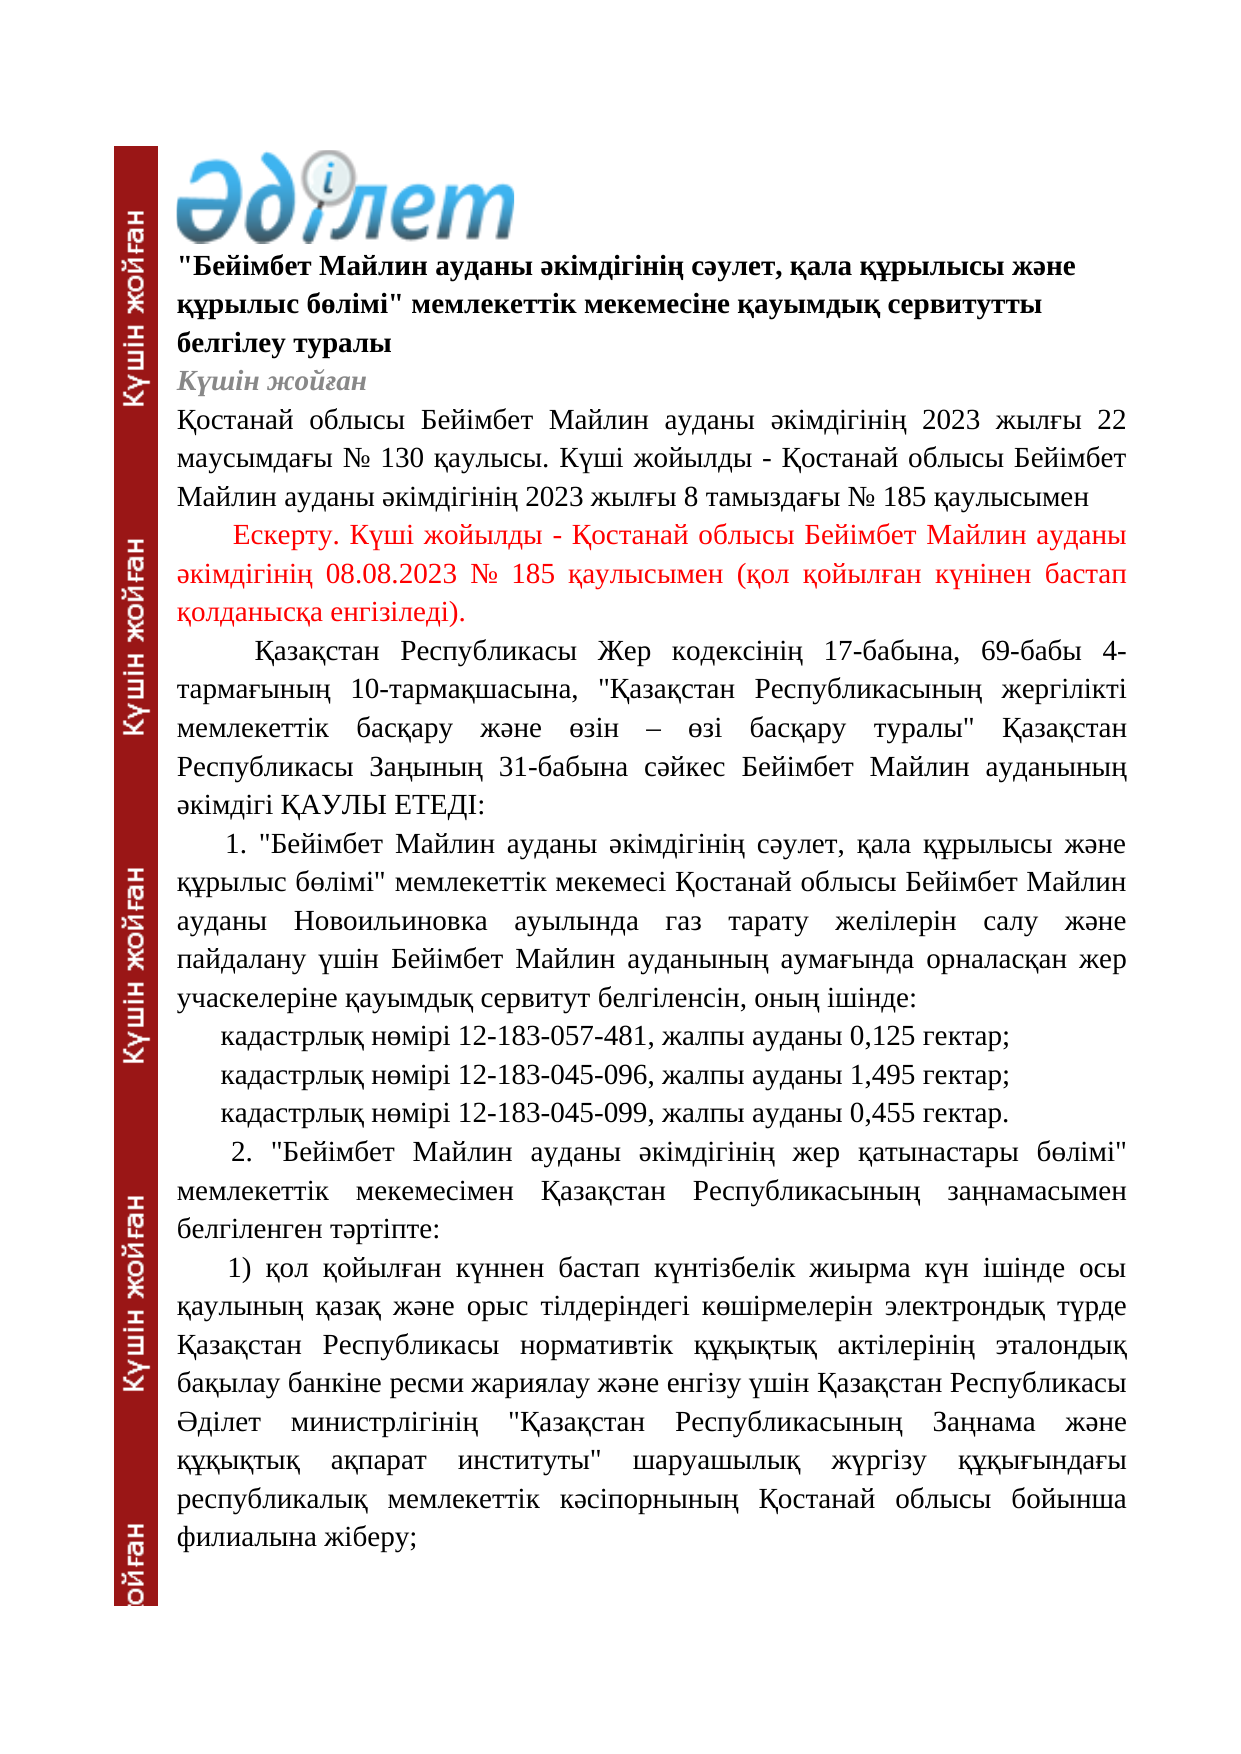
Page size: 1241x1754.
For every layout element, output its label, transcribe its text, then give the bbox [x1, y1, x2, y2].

text Қазақстан Республикасы Жер кодексінің 17-бабына, 69-бабы 4-тармағының 10-тармақшасына, "Қазақстан Республикасының жергілікті мемлекеттік басқару және өзін – өзі басқару туралы" Қазақстан Республикасы Заңының 31-бабына сәйкес Бейімбет Майлин ауданының әкімдігі ҚАУЛЫ ЕТЕДІ: [112, 633, 1128, 821]
text кадастрлық нөмірі 12-183-045-096, жалпы ауданы 1,495 гектар; [112, 1057, 1128, 1091]
picture [114, 1091, 158, 1096]
text Күшін жойған [112, 363, 1128, 397]
picture [114, 821, 158, 826]
text 1) қол қойылған күннен бастап күнтізбелік жиырма күн ішінде осы қаулының қазақ және орыс тілдеріндегі көшірмелерін электрондық түрде Қазақстан Республикасы нормативтік құқықтық актілерінің эталондық бақылау банкіне ресми жариялау және енгізу үшін Қазақстан Республикасы Әділет министрлігінің "Қазақстан Республикасының Заңнама және құқықтық ақпарат институты" шаруашылық жүргізу құқығындағы республикалық мемлекеттік кәсіпорнының Қостанай облысы бойынша филиалына жіберу; [112, 1250, 1128, 1553]
picture [114, 397, 158, 402]
text Қостанай облысы Бейімбет Майлин ауданы әкімдігінің 2023 жылғы 22 маусымдағы № 130 қаулысы. Күші жойылды - Қостанай облысы Бейімбет Майлин ауданы әкімдігінің 2023 жылғы 8 тамыздағы № 185 қаулысымен [112, 402, 1128, 512]
picture [114, 1129, 158, 1134]
picture [114, 628, 158, 633]
text "Бейімбет Майлин ауданы әкімдігінің сәулет, қала құрылысы және құрылыс бөлімі" мемлекеттік мекемесіне қауымдық сервитутты белгілеу туралы [112, 248, 1128, 358]
picture [114, 1553, 158, 1606]
picture [114, 512, 158, 517]
text кадастрлық нөмірі 12-183-057-481, жалпы ауданы 0,125 гектар; [112, 1018, 1128, 1052]
text 2. "Бейімбет Майлин ауданы әкімдігінің жер қатынастары бөлімі" мемлекеттік мекемесімен Қазақстан Республикасының заңнамасымен белгіленген тәртіпте: [112, 1134, 1128, 1245]
picture [176, 150, 515, 244]
picture [114, 146, 158, 248]
picture [114, 358, 158, 363]
text 1. "Бейімбет Майлин ауданы әкімдігінің сәулет, қала құрылысы және құрылыс бөлімі" мемлекеттік мекемесі Қостанай облысы Бейімбет Майлин ауданы Новоильиновка ауылында газ тарату желілерін салу және пайдалану үшін Бейімбет Майлин ауданының аумағында орналасқан жер учаскелеріне қауымдық сервитут белгіленсін, оның ішінде: [112, 826, 1128, 1013]
picture [114, 1013, 158, 1018]
picture [114, 1245, 158, 1250]
picture [114, 1052, 158, 1057]
text кадастрлық нөмірі 12-183-045-099, жалпы ауданы 0,455 гектар. [112, 1096, 1128, 1129]
text Ескерту. Күші жойылды - Қостанай облысы Бейімбет Майлин ауданы әкімдігінің 08.08.2023 № 185 қаулысымен (қол қойылған күнінен бастап қолданысқа енгізіледі). [112, 517, 1128, 628]
